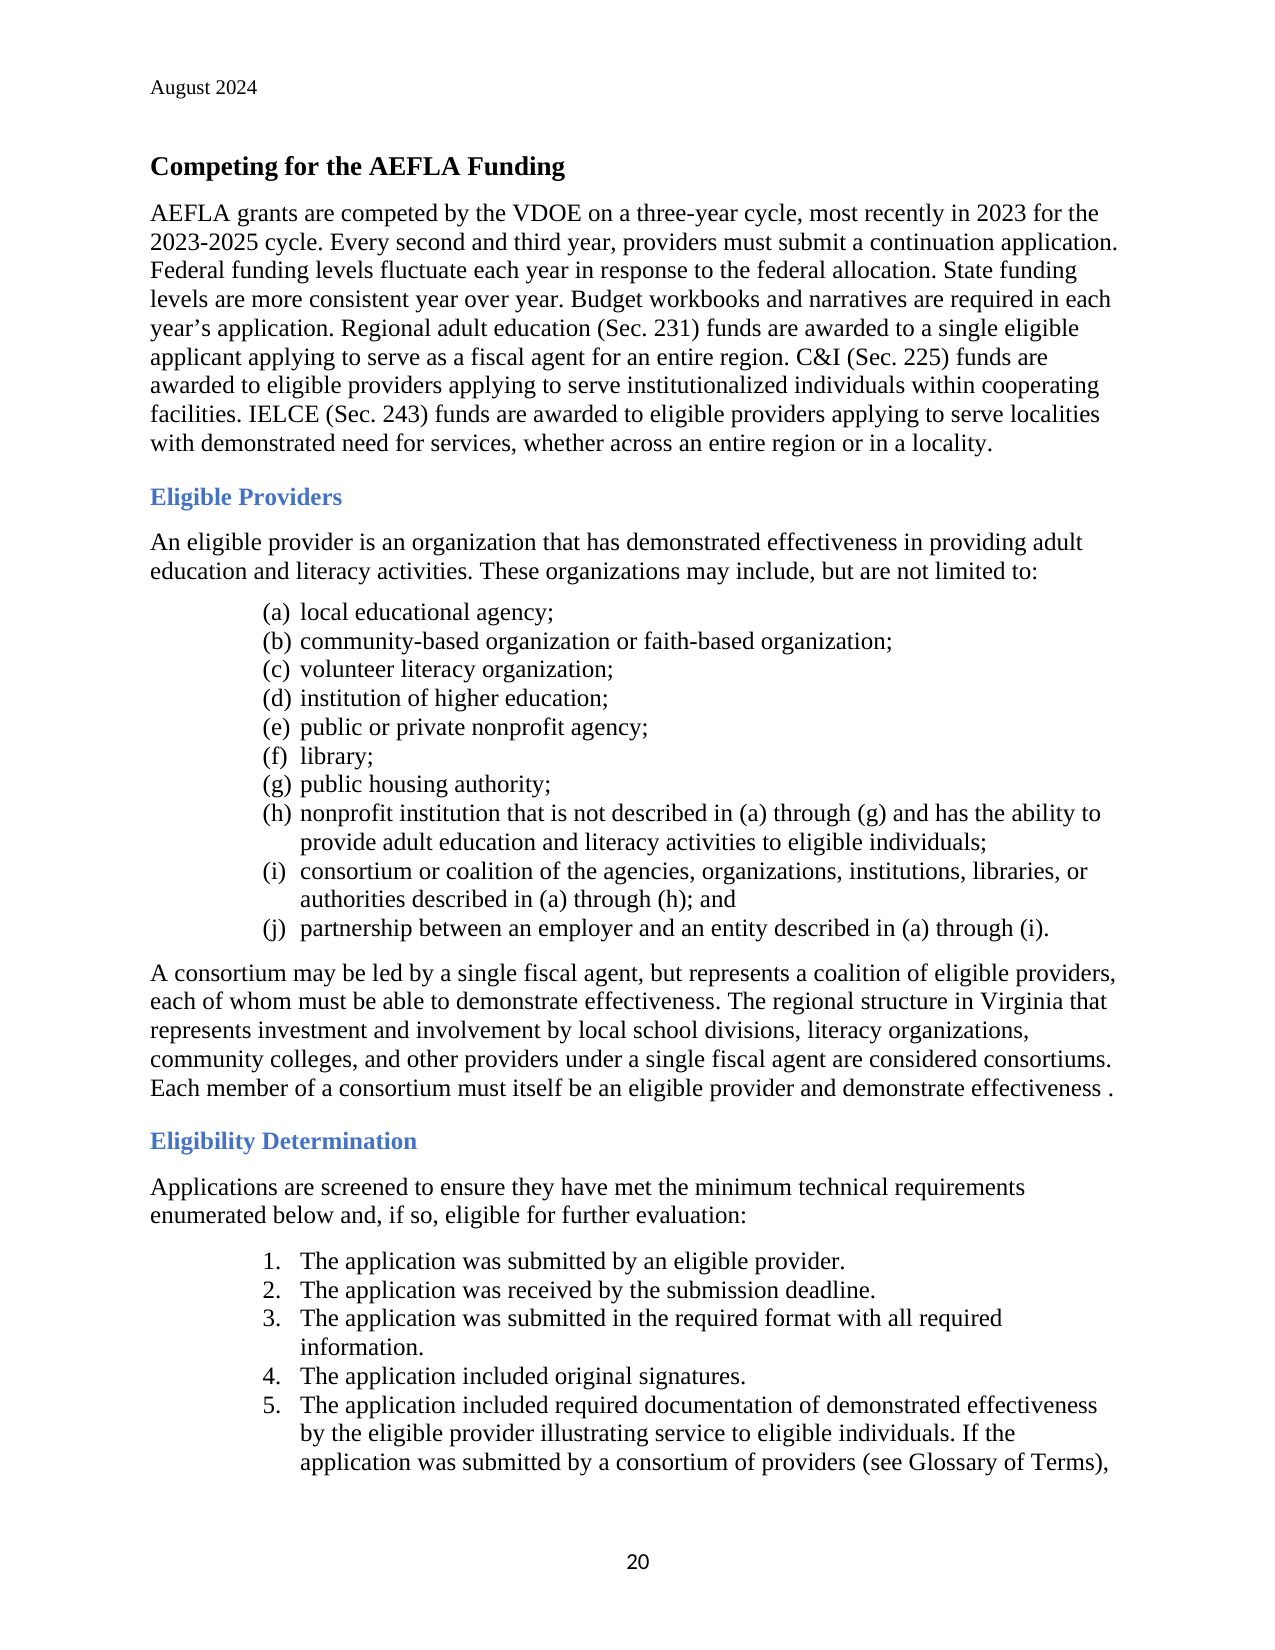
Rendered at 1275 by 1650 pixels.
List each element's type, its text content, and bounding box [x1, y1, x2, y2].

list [262, 1390, 1125, 1476]
text (f) library; [262, 741, 1125, 769]
subtitle Competing for the AEFLA Funding [150, 150, 1125, 181]
list The application was submitted in the required format with all required information. [262, 1303, 1125, 1361]
text (b) community-based organization or faith-based organization; [262, 626, 1125, 654]
text AEFLA grants are competed by the VDOE on a three-year cycle, most recently in 2023 for the 2023-2025 cycle. Every second and third year, providers must submit a continuation application. Federal funding levels fluctuate each year in response to the federal allocation. State funding levels are more consistent year over year. Budget workbooks and narratives are required in each year’s application. Regional adult education (Sec. 231) funds are awarded to a single eligible applicant applying to serve as a fiscal agent for an entire region. C&I (Sec. 225) funds are awarded to eligible providers applying to serve institutionalized individuals within cooperating facilities. IELCE (Sec. 243) funds are awarded to eligible providers applying to serve localities with demonstrated need for services, whether across an entire region or in a locality. [150, 198, 1125, 457]
text (h) nonprofit institution that is not described in (a) through (g) and has the ability to provide adult education and literacy activities to eligible individuals; [262, 798, 1125, 856]
text (i) consortium or coalition of the agencies, organizations, institutions, libraries, or authorities described in (a) through (h); and [262, 856, 1125, 913]
text An eligible provider is an organization that has demonstrated effectiveness in providing adult education and literacy activities. These organizations may include, but are not limited to: [150, 527, 1125, 584]
text (j) partnership between an employer and an entity described in (a) through (i). [262, 913, 1125, 942]
text (g) public housing authority; [262, 769, 1125, 798]
text (a) local educational agency; [262, 597, 1125, 626]
text (c) volunteer literacy organization; [262, 654, 1125, 683]
list The application was submitted by an eligible provider. [262, 1246, 1125, 1275]
text A consortium may be led by a single fiscal agent, but represents a coalition of eligible providers, each of whom must be able to demonstrate effectiveness. The regional structure in Virginia that represents investment and involvement by local school divisions, literacy organizations, community colleges, and other providers under a single fiscal agent are considered consortiums. Each member of a consortium must itself be an eligible provider and demonstrate effectiveness . [150, 958, 1125, 1101]
subtitle Eligibility Determination [150, 1126, 1125, 1155]
subtitle Eligible Providers [150, 482, 1125, 510]
text Applications are screened to ensure they have met the minimum technical requirements enumerated below and, if so, eligible for further evaluation: [150, 1172, 1125, 1229]
list The application included original signatures. [262, 1361, 1125, 1390]
text (e) public or private nonprofit agency; [262, 712, 1125, 741]
text (d) institution of higher education; [262, 683, 1125, 712]
list The application was received by the submission deadline. [262, 1275, 1125, 1303]
